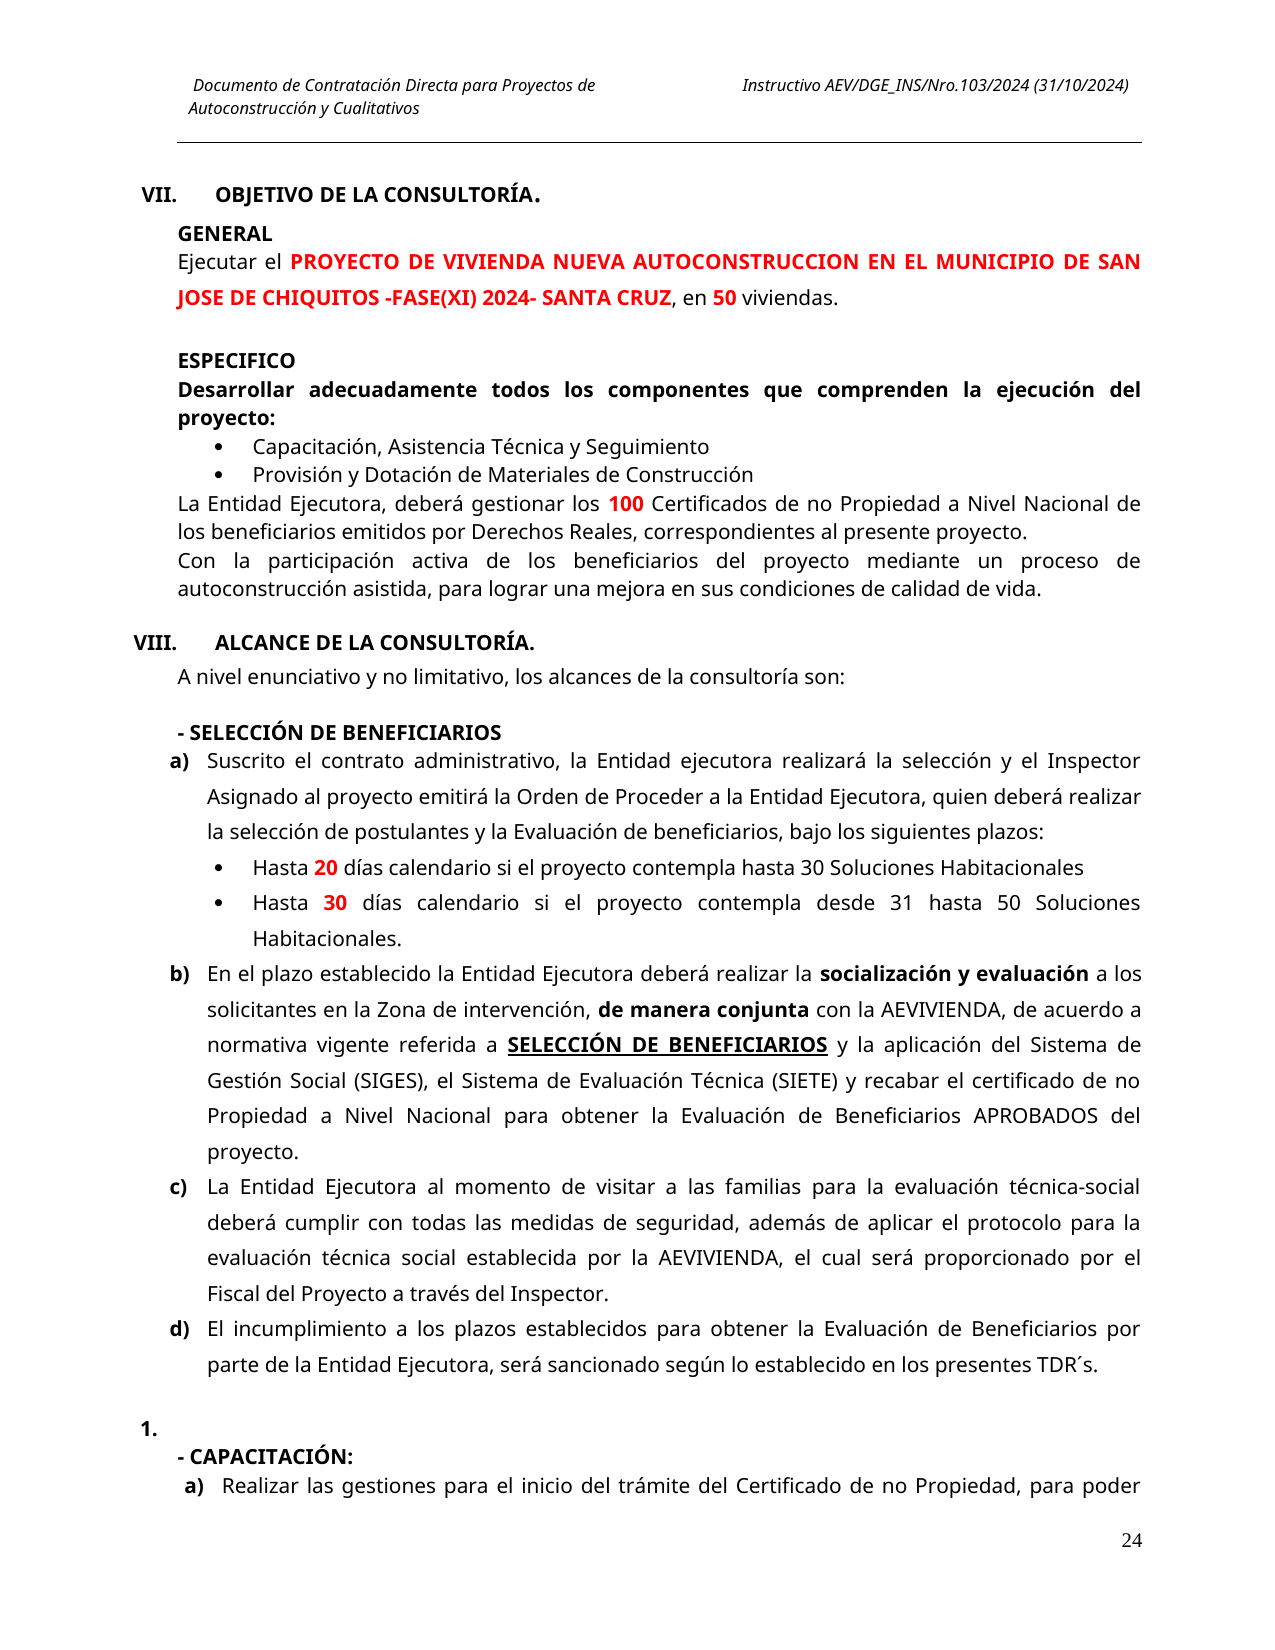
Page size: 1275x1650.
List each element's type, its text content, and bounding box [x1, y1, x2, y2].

list Provisión y Dotación de Materiales de Construcción [215, 460, 1142, 489]
text Con la participación activa de los beneficiarios del proyecto mediante un proceso de autoconstrucción asistida, para lograr una mejora en sus condiciones de calidad de vida. [177, 546, 1142, 603]
text La Entidad Ejecutora, deberá gestionar los 100 Certificados de no Propiedad a Nivel Nacional de los beneficiarios emitidos por Derechos Reales, correspondientes al presente proyecto. [177, 489, 1142, 546]
text - CAPACITACIÓN: [177, 1442, 1142, 1471]
text ESPECIFICO [177, 347, 1142, 375]
list En el plazo establecido la Entidad Ejecutora deberá realizar la socialización y evaluación a los solicitantes en la Zona de intervención, de manera conjunta con la AEVIVIENDA, de acuerdo a normativa vigente referida a SELECCIÓN DE BENEFICIARIOS y la aplicación del Sistema de Gestión Social (SIGES), el Sistema de Evaluación Técnica (SIETE) y recabar el certificado de no Propiedad a Nivel Nacional para obtener la Evaluación de Beneficiarios APROBADOS del proyecto. [169, 959, 1142, 1165]
text - SELECCIÓN DE BENEFICIARIOS [177, 718, 1142, 746]
text GENERAL [177, 219, 1142, 247]
list Capacitación, Asistencia Técnica y Seguimiento [215, 432, 1142, 460]
list OBJETIVO DE LA CONSULTORÍA. [177, 167, 1142, 212]
list ALCANCE DE LA CONSULTORÍA. [177, 628, 1142, 656]
list Suscrito el contrato administrativo, la Entidad ejecutora realizará la selección y el Inspector Asignado al proyecto emitirá la Orden de Proceder a la Entidad Ejecutora, quien deberá realizar la selección de postulantes y la Evaluación de beneficiarios, bajo los siguientes plazos: [169, 746, 1142, 846]
list La Entidad Ejecutora al momento de visitar a las familias para la evaluación técnica-social deberá cumplir con todas las medidas de seguridad, además de aplicar el protocolo para la evaluación técnica social establecida por la AEVIVIENDA, el cual será proporcionado por el Fiscal del Proyecto a través del Inspector. [169, 1172, 1142, 1307]
text Ejecutar el PROYECTO DE VIVIENDA NUEVA AUTOCONSTRUCCION EN EL MUNICIPIO DE SAN JOSE DE CHIQUITOS -FASE(XI) 2024- SANTA CRUZ, en 50 viviendas. [177, 247, 1142, 311]
list Hasta 30 días calendario si el proyecto contempla desde 31 hasta 50 Soluciones Habitacionales. [215, 888, 1142, 952]
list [184, 1471, 1142, 1499]
list El incumplimiento a los plazos establecidos para obtener la Evaluación de Beneficiarios por parte de la Entidad Ejecutora, será sancionado según lo establecido en los presentes TDR´s. [169, 1314, 1142, 1378]
text Desarrollar adecuadamente todos los componentes que comprenden la ejecución del proyecto: [177, 375, 1142, 432]
text A nivel enunciativo y no limitativo, los alcances de la consultoría son: [177, 662, 1142, 691]
list Hasta 20 días calendario si el proyecto contempla hasta 30 Soluciones Habitacionales [215, 853, 1142, 881]
